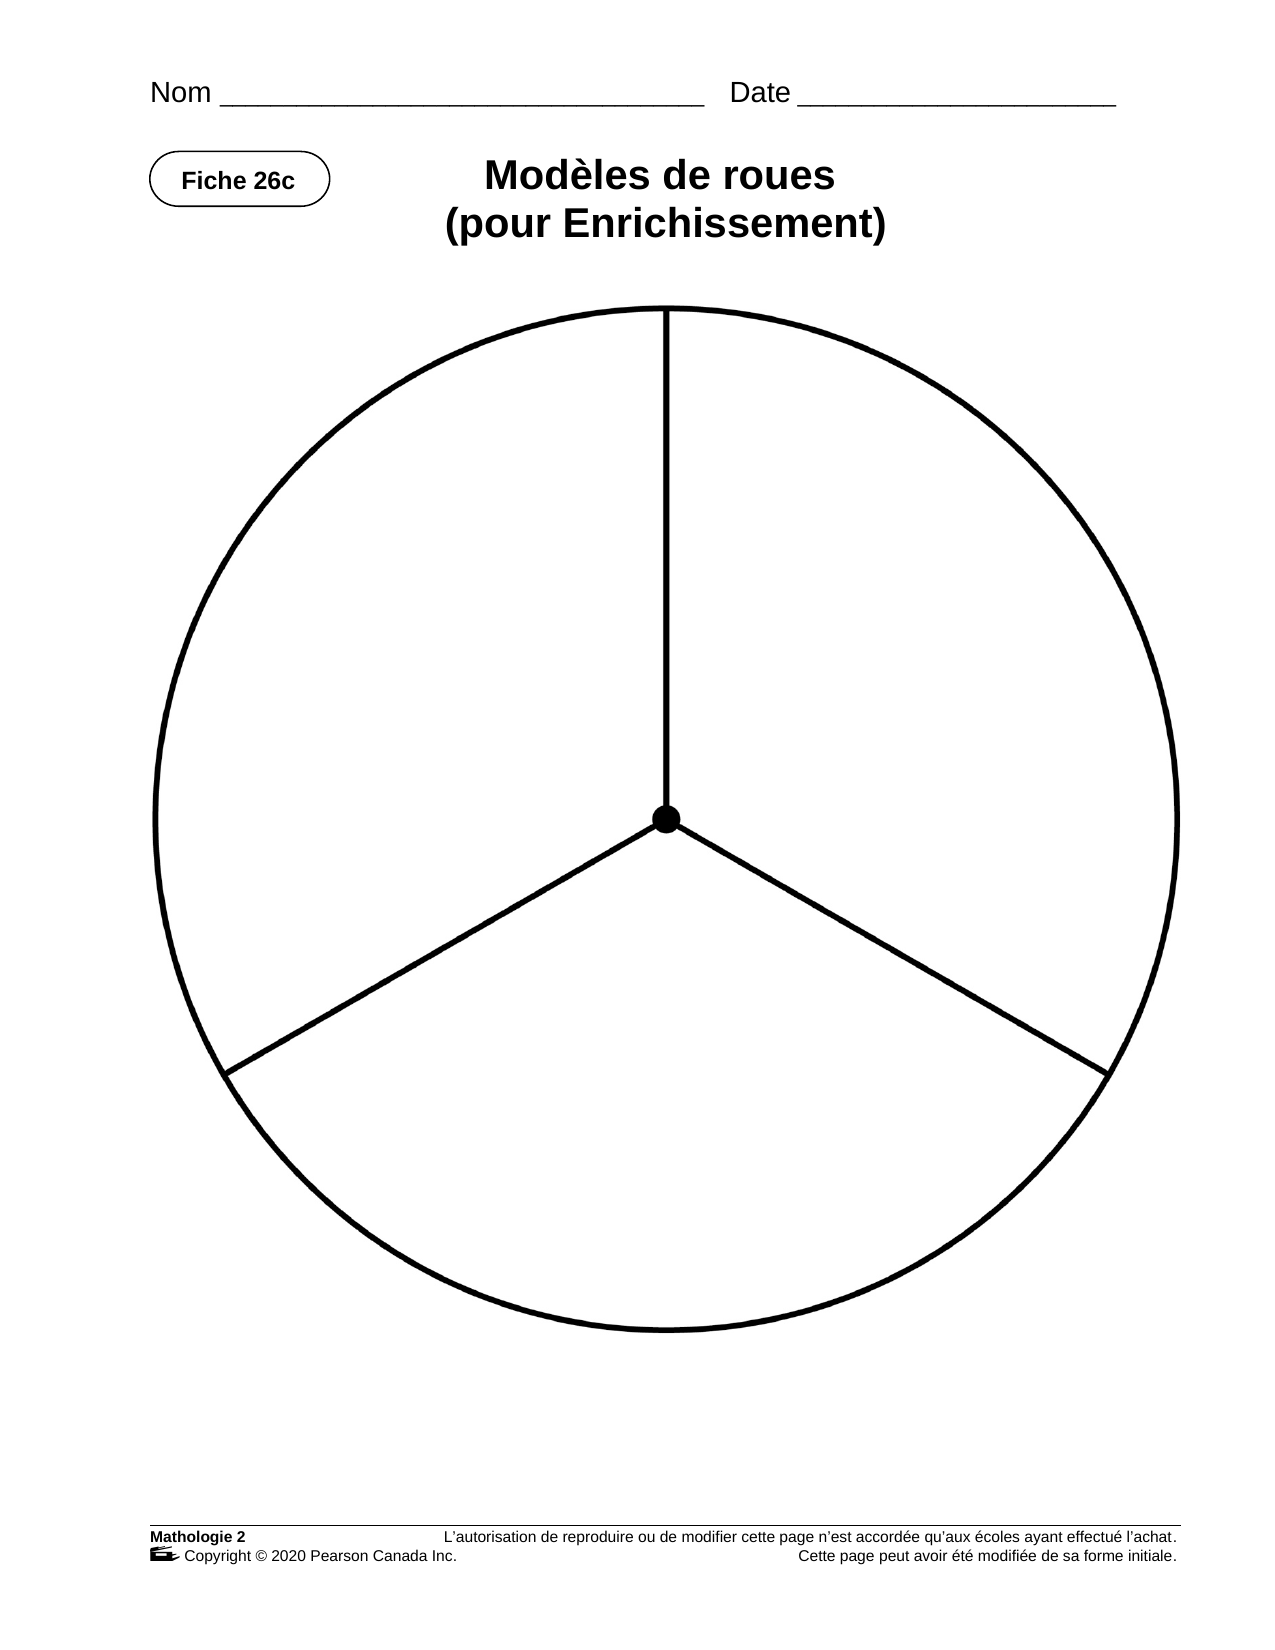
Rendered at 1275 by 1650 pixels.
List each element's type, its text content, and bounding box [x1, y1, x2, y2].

picture [150, 303, 1182, 1335]
picture [150, 1546, 180, 1561]
text Modèles de roues (pour Enrichissement) [150, 150, 1181, 246]
